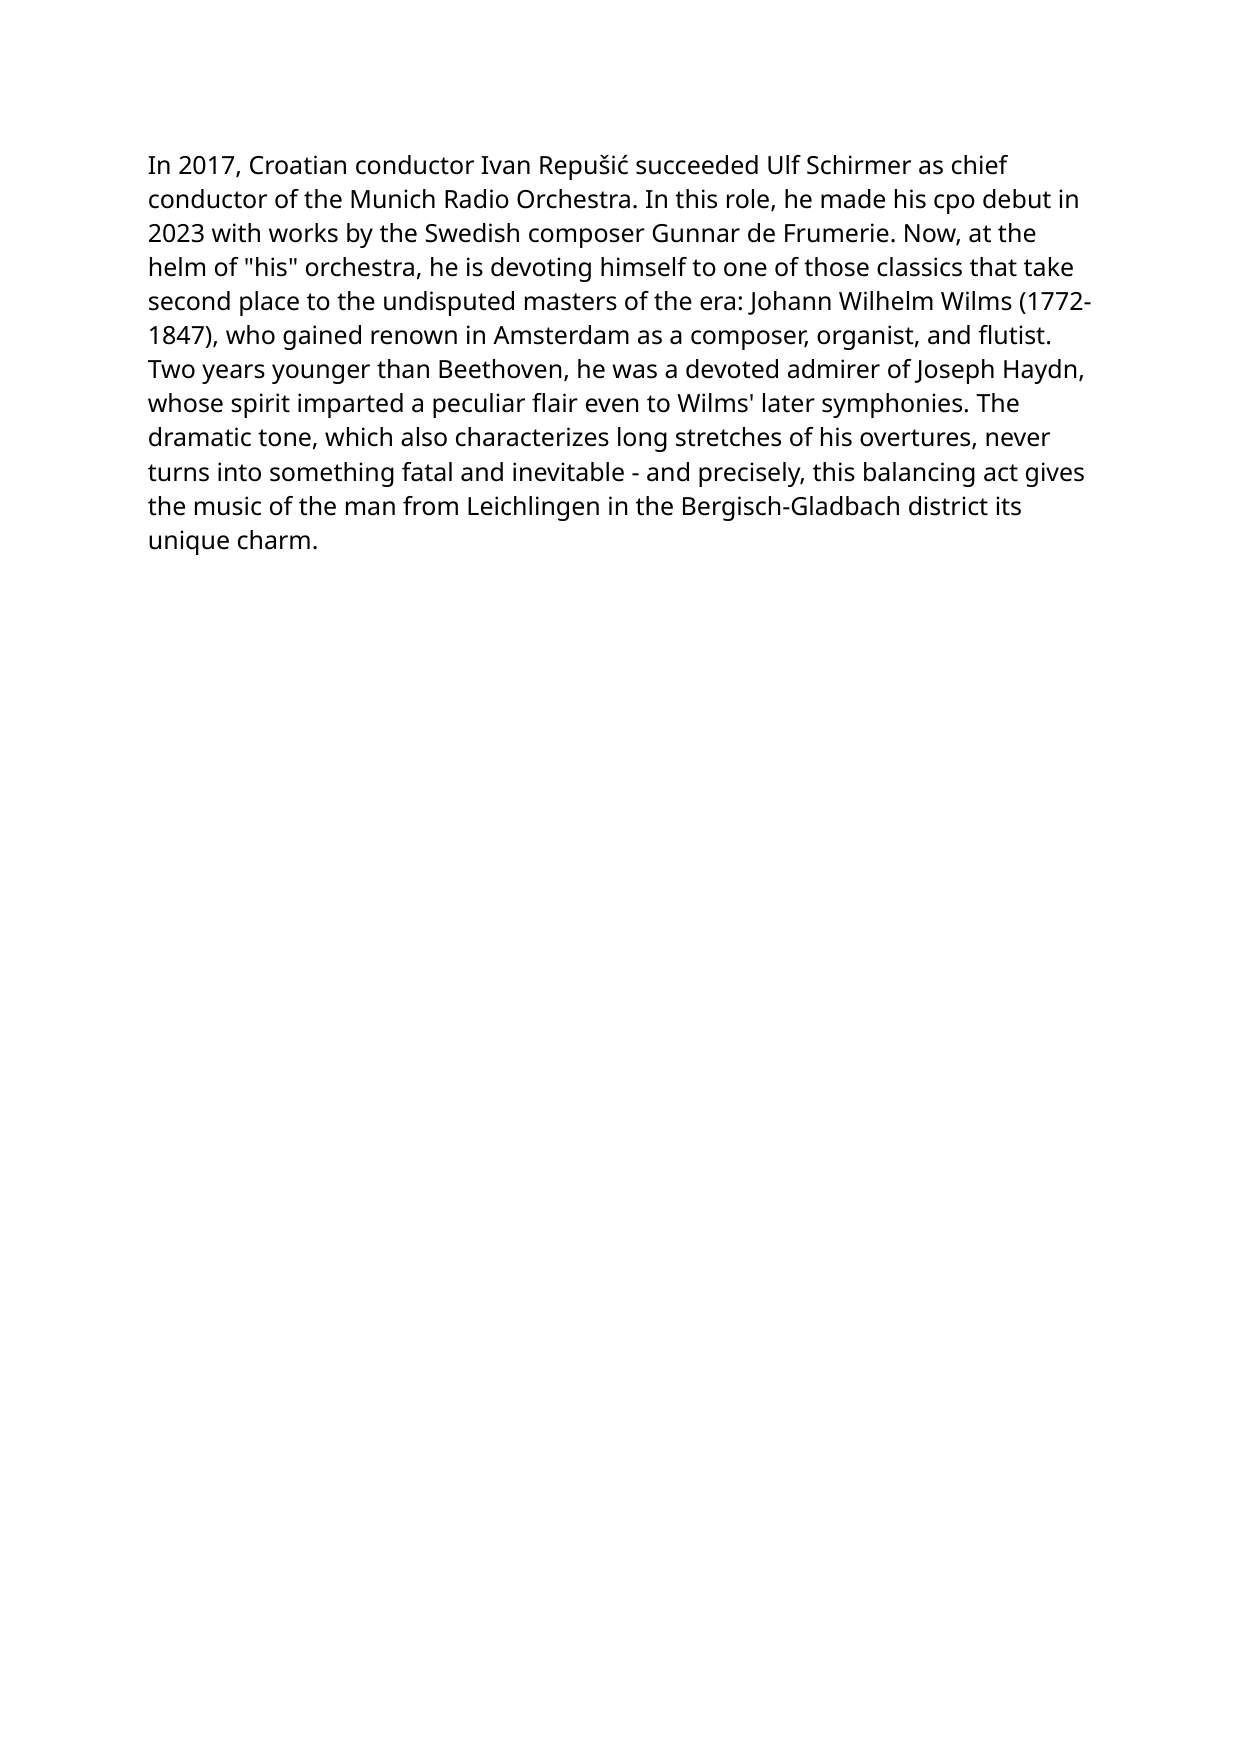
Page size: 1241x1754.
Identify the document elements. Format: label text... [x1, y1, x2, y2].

text In 2017, Croatian conductor Ivan Repušić succeeded Ulf Schirmer as chief conductor of the Munich Radio Orchestra. In this role, he made his cpo debut in 2023 with works by the Swedish composer Gunnar de Frumerie. Now, at the helm of "his" orchestra, he is devoting himself to one of those classics that take second place to the undisputed masters of the era: Johann Wilhelm Wilms (1772-1847), who gained renown in Amsterdam as a composer, organist, and flutist. Two years younger than Beethoven, he was a devoted admirer of Joseph Haydn, whose spirit imparted a peculiar flair even to Wilms' later symphonies. The dramatic tone, which also characterizes long stretches of his overtures, never turns into something fatal and inevitable - and precisely, this balancing act gives the music of the man from Leichlingen in the Bergisch-Gladbach district its unique charm. [148, 148, 1093, 556]
